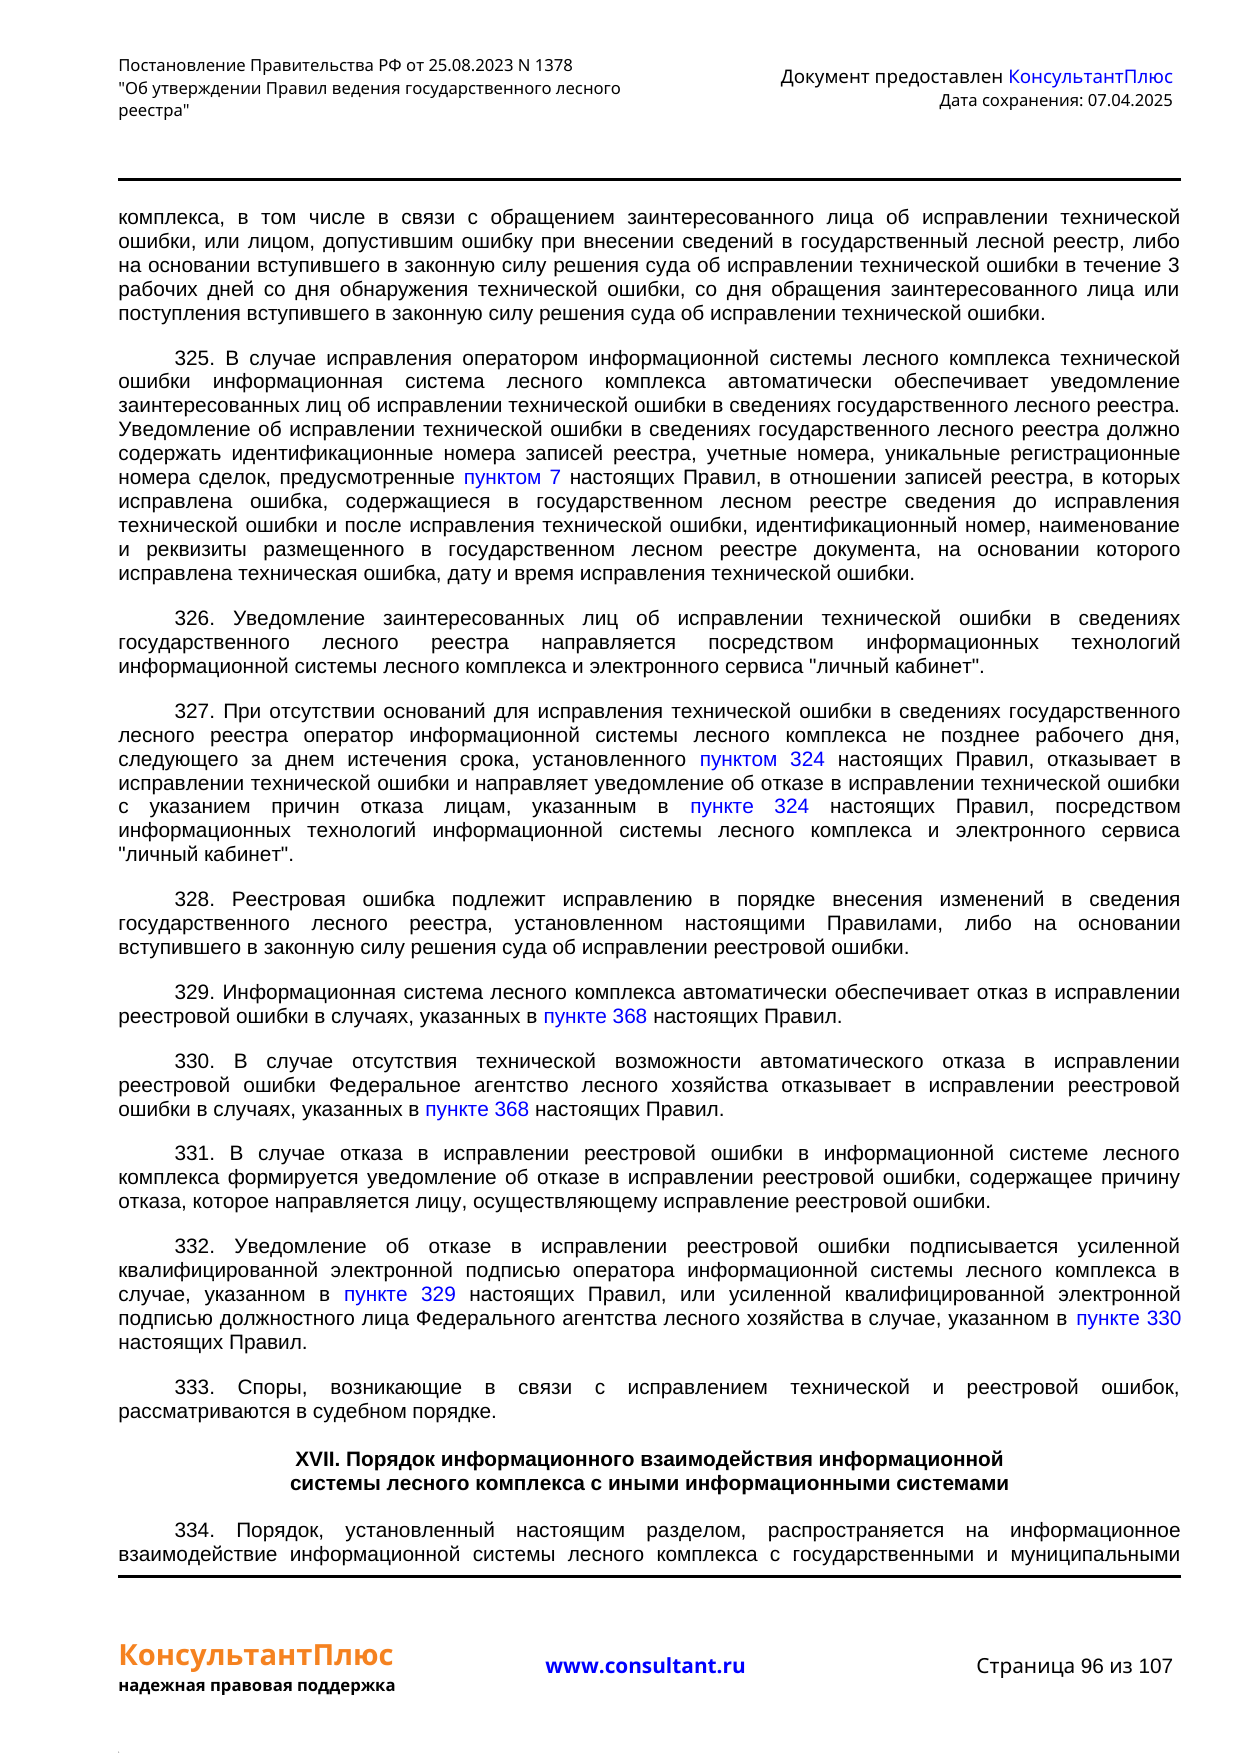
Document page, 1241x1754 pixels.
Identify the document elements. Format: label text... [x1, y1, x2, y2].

text 329. Информационная система лесного комплекса автоматически обеспечивает отказ в исправлении реестровой ошибки в случаях, указанных в пункте 368 настоящих Правил. [118, 980, 1181, 1028]
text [118, 1518, 1181, 1566]
text 325. В случае исправления оператором информационной системы лесного комплекса технической ошибки информационная система лесного комплекса автоматически обеспечивает уведомление заинтересованных лиц об исправлении технической ошибки в сведениях государственного лесного реестра. Уведомление об исправлении технической ошибки в сведениях государственного лесного реестра должно содержать идентификационные номера записей реестра, учетные номера, уникальные регистрационные номера сделок, предусмотренные пунктом 7 настоящих Правил, в отношении записей реестра, в которых исправлена ошибка, содержащиеся в государственном лесном реестре сведения до исправления технической ошибки и после исправления технической ошибки, идентификационный номер, наименование и реквизиты размещенного в государственном лесном реестре документа, на основании которого исправлена техническая ошибка, дату и время исправления технической ошибки. [118, 345, 1181, 585]
title системы лесного комплекса с иными информационными системами [118, 1470, 1181, 1494]
text 330. В случае отсутствия технической возможности автоматического отказа в исправлении реестровой ошибки Федеральное агентство лесного хозяйства отказывает в исправлении реестровой ошибки в случаях, указанных в пункте 368 настоящих Правил. [118, 1048, 1181, 1120]
text 326. Уведомление заинтересованных лиц об исправлении технической ошибки в сведениях государственного лесного реестра направляется посредством информационных технологий информационной системы лесного комплекса и электронного сервиса "личный кабинет". [118, 606, 1181, 678]
text 328. Реестровая ошибка подлежит исправлению в порядке внесения изменений в сведения государственного лесного реестра, установленном настоящими Правилами, либо на основании вступившего в законную силу решения суда об исправлении реестровой ошибки. [118, 887, 1181, 959]
title XVII. Порядок информационного взаимодействия информационной [118, 1446, 1181, 1470]
text 327. При отсутствии оснований для исправления технической ошибки в сведениях государственного лесного реестра оператор информационной системы лесного комплекса не позднее рабочего дня, следующего за днем истечения срока, установленного пунктом 324 настоящих Правил, отказывает в исправлении технической ошибки и направляет уведомление об отказе в исправлении технической ошибки с указанием причин отказа лицам, указанным в пункте 324 настоящих Правил, посредством информационных технологий информационной системы лесного комплекса и электронного сервиса "личный кабинет". [118, 698, 1181, 866]
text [118, 205, 1181, 324]
text 332. Уведомление об отказе в исправлении реестровой ошибки подписывается усиленной квалифицированной электронной подписью оператора информационной системы лесного комплекса в случае, указанном в пункте 329 настоящих Правил, или усиленной квалифицированной электронной подписью должностного лица Федерального агентства лесного хозяйства в случае, указанном в пункте 330 настоящих Правил. [118, 1234, 1181, 1354]
text 331. В случае отказа в исправлении реестровой ошибки в информационной системе лесного комплекса формируется уведомление об отказе в исправлении реестровой ошибки, содержащее причину отказа, которое направляется лицу, осуществляющему исправление реестровой ошибки. [118, 1141, 1181, 1213]
text 333. Споры, возникающие в связи с исправлением технической и реестровой ошибок, рассматриваются в судебном порядке. [118, 1374, 1181, 1422]
